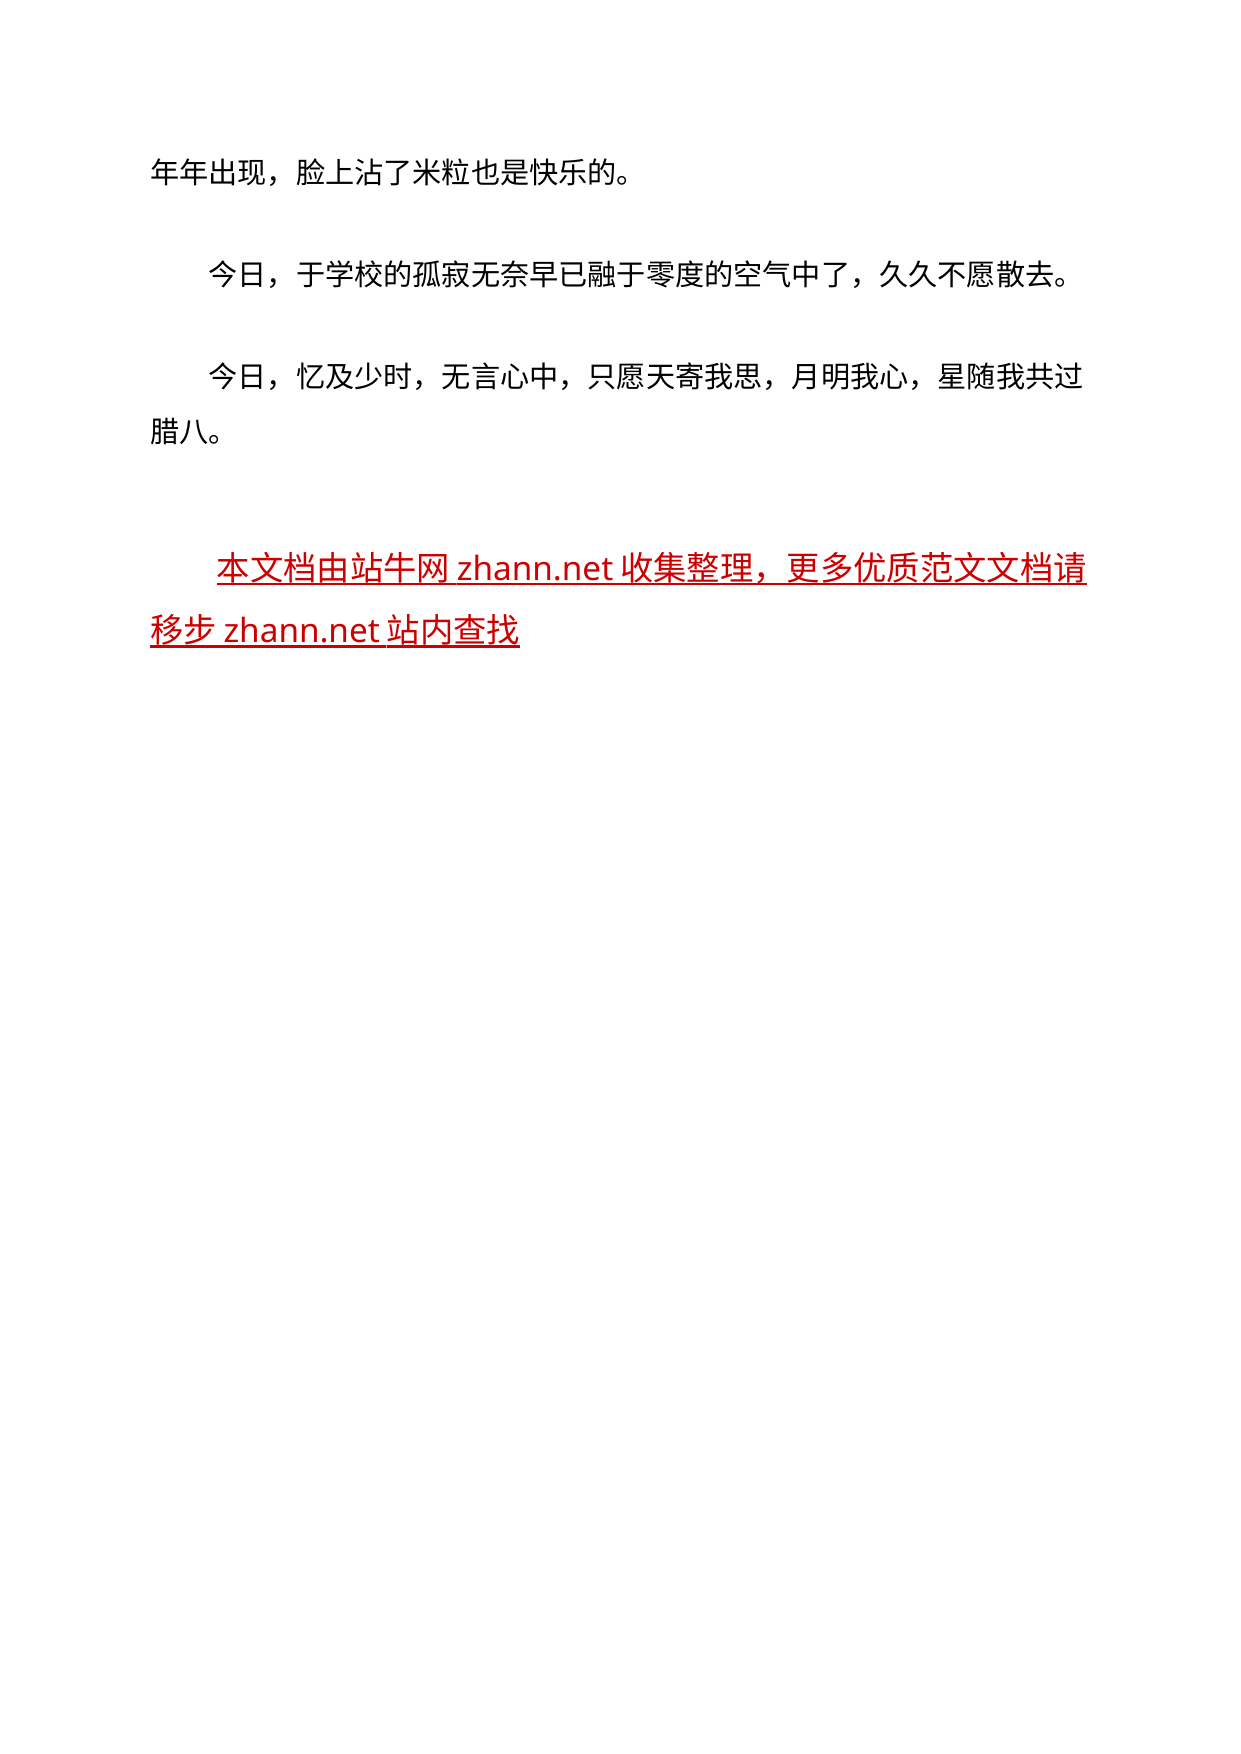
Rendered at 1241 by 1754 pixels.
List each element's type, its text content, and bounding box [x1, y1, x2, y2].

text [150, 150, 1090, 192]
text 本文档由站牛网zhann.net收集整理，更多优质范文文档请移步zhann.net站内查找 [150, 541, 1090, 653]
text 今日，于学校的孤寂无奈早已融于零度的空气中了，久久不愿散去。 [150, 252, 1090, 294]
text 今日，忆及少时，无言心中，只愿天寄我思，月明我心，星随我共过腊八。 [150, 353, 1090, 451]
